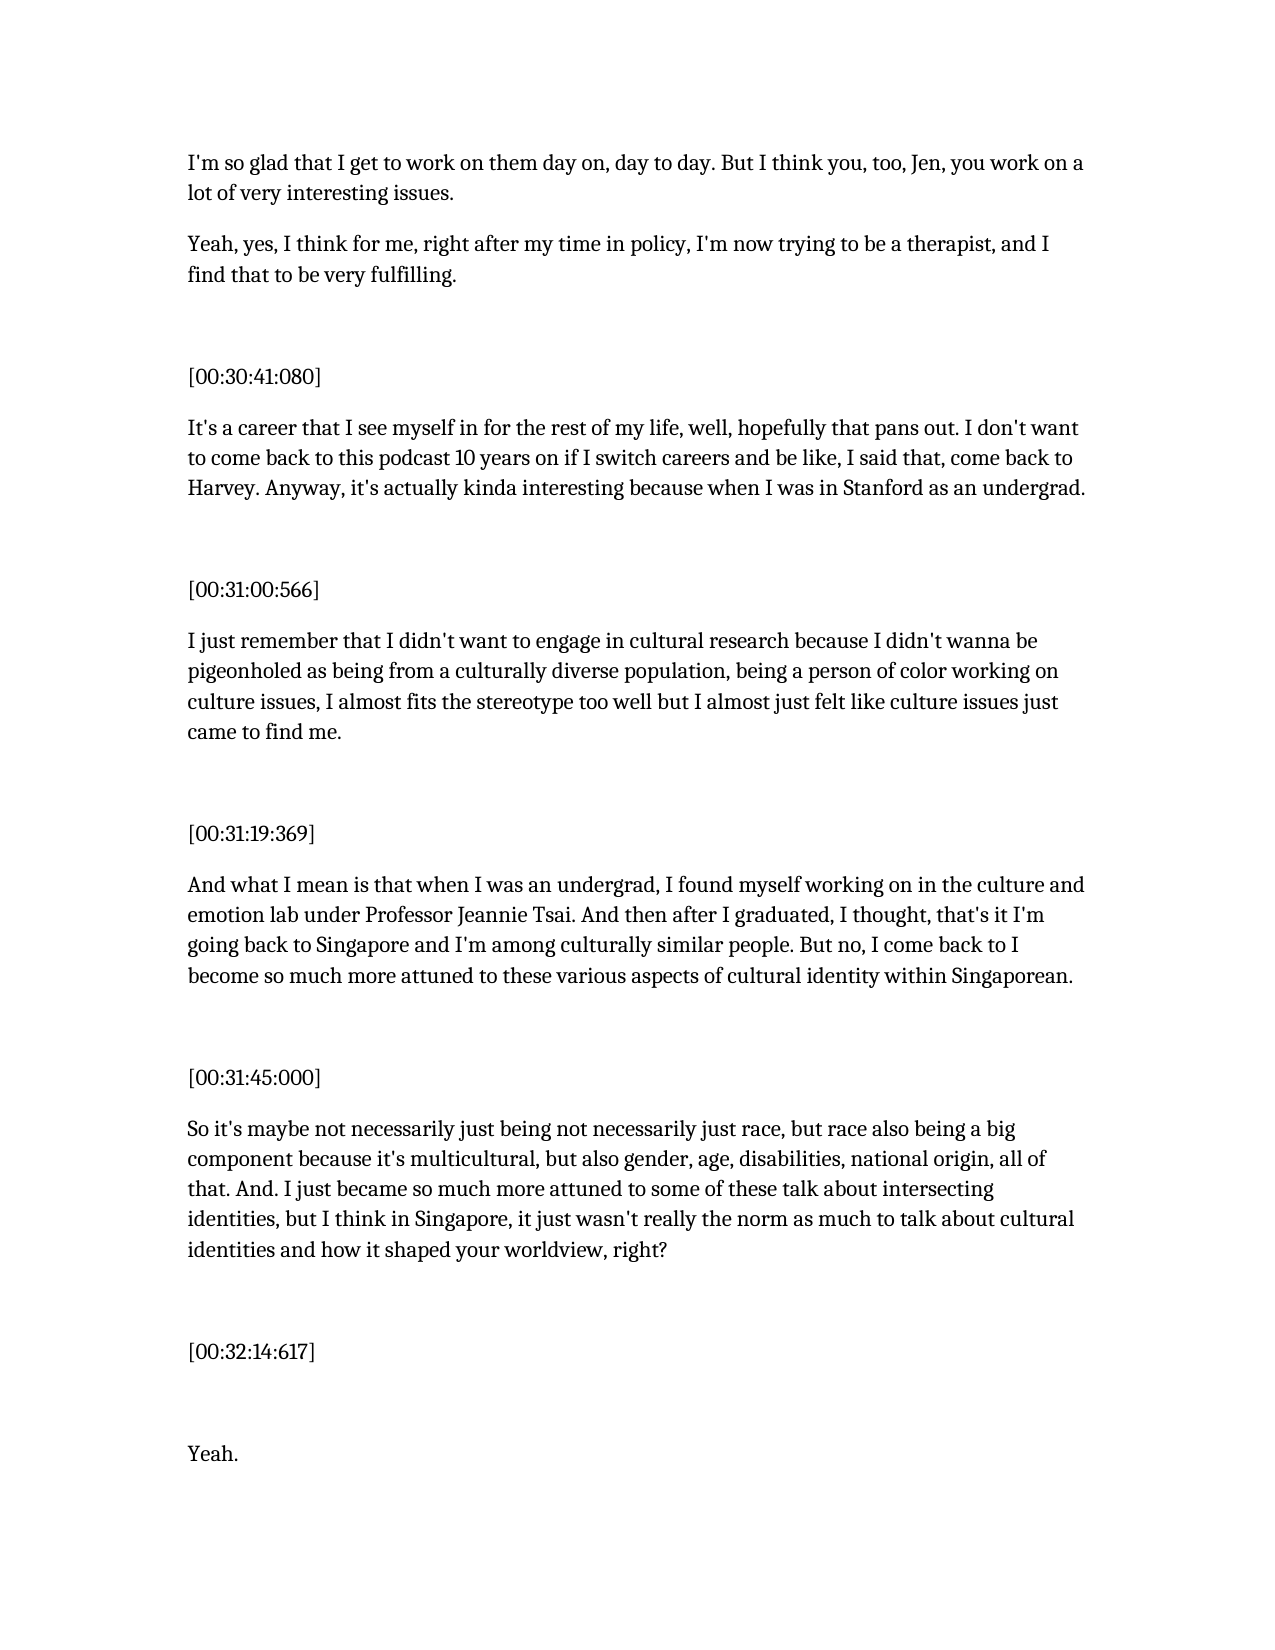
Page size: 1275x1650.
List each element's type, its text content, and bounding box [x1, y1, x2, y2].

text [00:31:00:566] [187, 577, 1087, 603]
text Yeah, yes, I think for me, right after my time in policy, I'm now trying to be a therapist, and I find that to be very fulfilling. [187, 231, 1087, 288]
text [00:31:19:369] [187, 821, 1087, 847]
text And what I mean is that when I was an undergrad, I found myself working on in the culture and emotion lab under Professor Jeannie Tsai. And then after I graduated, I thought, that's it I'm going back to Singapore and I'm among culturally similar people. But no, I come back to I become so much more attuned to these various aspects of cultural identity within Singaporean. [187, 872, 1087, 989]
text [00:31:45:000] [187, 1064, 1087, 1091]
text I just remember that I didn't want to engage in cultural research because I didn't wanna be pigeonholed as being from a culturally diverse population, being a person of color working on culture issues, I almost fits the stereotype too well but I almost just felt like culture issues just came to find me. [187, 628, 1087, 745]
text It's a career that I see myself in for the rest of my life, well, hopefully that pans out. I don't want to come back to this podcast 10 years on if I switch careers and be like, I said that, come back to Harvey. Anyway, it's actually kinda interesting because when I was in Stanford as an undergrad. [187, 414, 1087, 501]
text Yeah. [187, 1441, 1087, 1467]
text So it's maybe not necessarily just being not necessarily just race, but race also being a big component because it's multicultural, but also gender, age, disabilities, national origin, all of that. And. I just became so much more attuned to some of these talk about intersecting identities, but I think in Singapore, it just wasn't really the norm as much to talk about cultural identities and how it shaped your worldview, right? [187, 1116, 1087, 1263]
text [00:32:14:617] [187, 1338, 1087, 1365]
text I'm so glad that I get to work on them day on, day to day. But I think you, too, Jen, you work on a lot of very interesting issues. [187, 150, 1087, 207]
text [00:30:41:080] [187, 363, 1087, 390]
